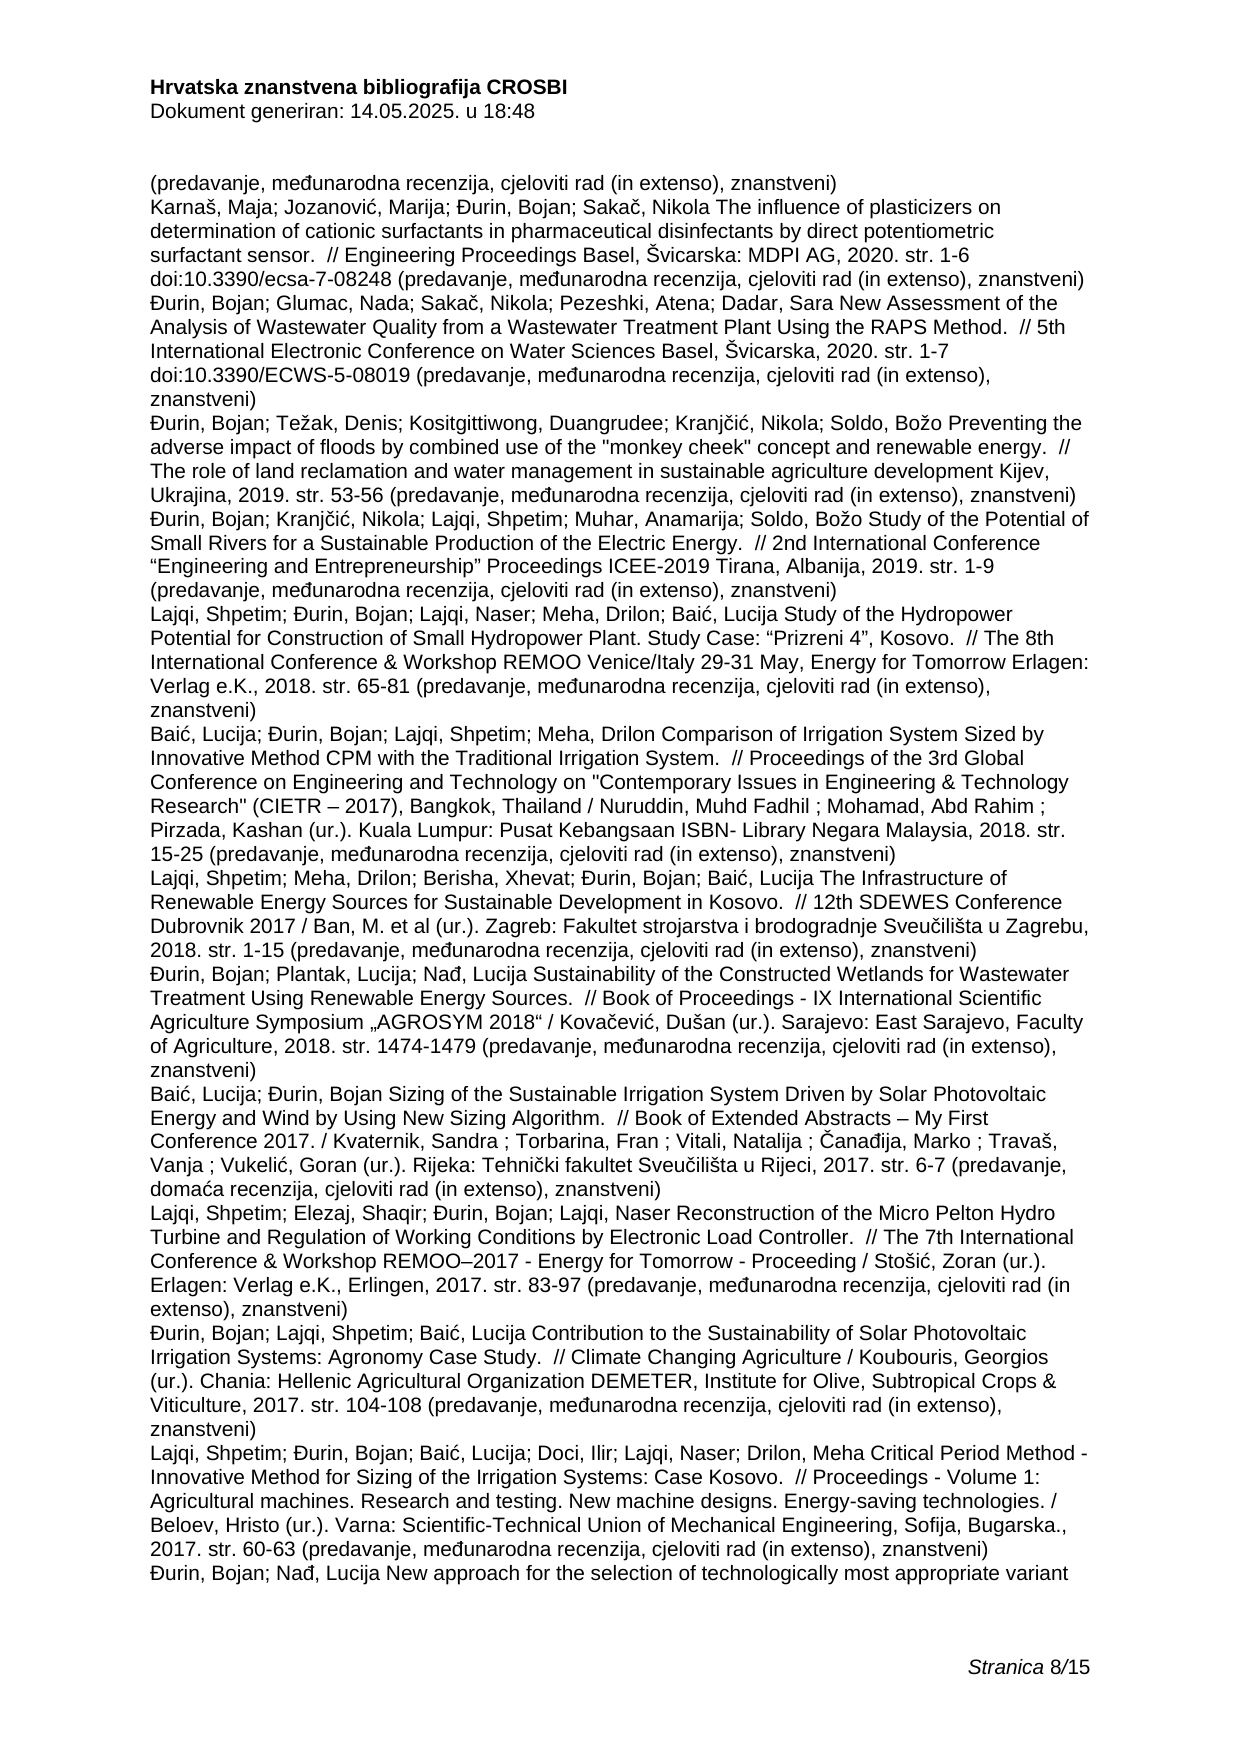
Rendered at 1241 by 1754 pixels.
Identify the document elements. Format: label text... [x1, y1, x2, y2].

text Baić, Lucija; Đurin, Bojan; Lajqi, Shpetim; Meha, Drilon [150, 722, 1090, 866]
text Baić, Lucija; Đurin, Bojan [150, 1081, 1090, 1201]
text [150, 171, 1090, 195]
text Lajqi, Shpetim; Đurin, Bojan; Baić, Lucija; Doci, Ilir; Lajqi, Naser; Drilon, Meha [150, 1441, 1090, 1561]
text Đurin, Bojan; Plantak, Lucija; Nađ, Lucija [150, 962, 1090, 1081]
text Lajqi, Shpetim; Elezaj, Shaqir; Đurin, Bojan; Lajqi, Naser [150, 1201, 1090, 1321]
text Đurin, Bojan; Lajqi, Shpetim; Baić, Lucija [150, 1321, 1090, 1441]
text Đurin, Bojan; Glumac, Nada; Sakač, Nikola; Pezeshki, Atena; Dadar, Sara [150, 291, 1090, 411]
text Lajqi, Shpetim; Meha, Drilon; Berisha, Xhevat; Đurin, Bojan; Baić, Lucija [150, 866, 1090, 962]
text Lajqi, Shpetim; Đurin, Bojan; Lajqi, Naser; Meha, Drilon; Baić, Lucija [150, 602, 1090, 722]
text Đurin, Bojan; Težak, Denis; Kositgittiwong, Duangrudee; Kranjčić, Nikola; Soldo, Božo [150, 411, 1090, 506]
text Đurin, Bojan; Kranjčić, Nikola; Lajqi, Shpetim; Muhar, Anamarija; Soldo, Božo [150, 506, 1090, 602]
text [150, 1561, 1090, 1584]
text Karnaš, Maja; Jozanović, Marija; Đurin, Bojan; Sakač, Nikola [150, 195, 1090, 291]
